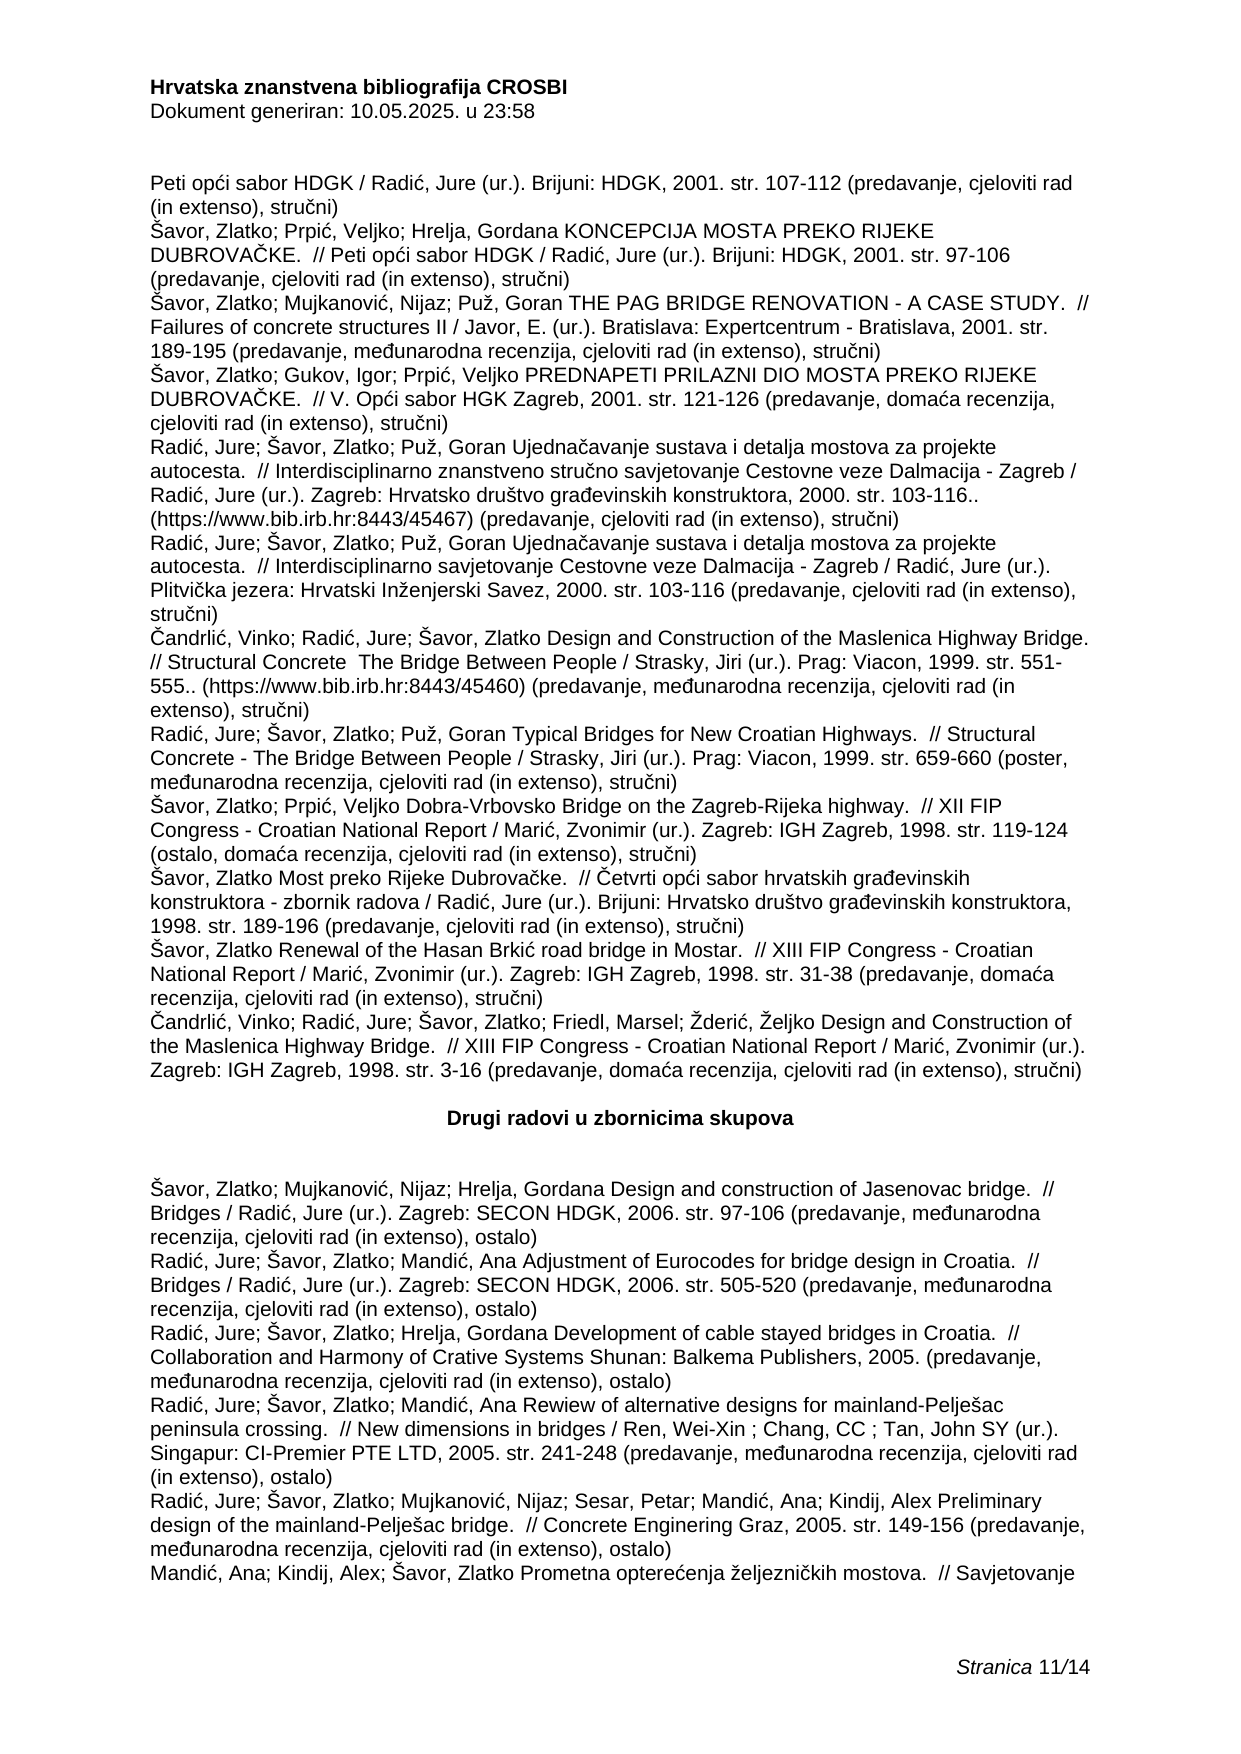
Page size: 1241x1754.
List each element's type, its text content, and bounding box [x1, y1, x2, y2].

text Šavor, Zlatko; Gukov, Igor; Prpić, Veljko [150, 363, 1090, 434]
subtitle Drugi radovi u zbornicima skupova [150, 1105, 1090, 1129]
text Radić, Jure; Šavor, Zlatko; Puž, Goran [150, 530, 1090, 626]
text Šavor, Zlatko [150, 938, 1090, 1009]
text Radić, Jure; Šavor, Zlatko; Mujkanović, Nijaz; Sesar, Petar; Mandić, Ana; Kindij, Alex [150, 1489, 1090, 1561]
text Čandrlić, Vinko; Radić, Jure; Šavor, Zlatko; Friedl, Marsel; Žderić, Željko [150, 1009, 1090, 1081]
text Šavor, Zlatko [150, 866, 1090, 938]
text Radić, Jure; Šavor, Zlatko; Puž, Goran [150, 722, 1090, 794]
text Čandrlić, Vinko; Radić, Jure; Šavor, Zlatko [150, 626, 1090, 722]
text Radić, Jure; Šavor, Zlatko; Hrelja, Gordana [150, 1321, 1090, 1393]
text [150, 1561, 1090, 1584]
text Radić, Jure; Šavor, Zlatko; Mandić, Ana [150, 1249, 1090, 1321]
text Radić, Jure; Šavor, Zlatko; Mandić, Ana [150, 1393, 1090, 1489]
text Šavor, Zlatko; Prpić, Veljko [150, 794, 1090, 866]
text Šavor, Zlatko; Prpić, Veljko; Hrelja, Gordana [150, 219, 1090, 291]
text Šavor, Zlatko; Mujkanović, Nijaz; Puž, Goran [150, 291, 1090, 363]
text Radić, Jure; Šavor, Zlatko; Puž, Goran [150, 434, 1090, 530]
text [150, 171, 1090, 219]
text Šavor, Zlatko; Mujkanović, Nijaz; Hrelja, Gordana [150, 1177, 1090, 1249]
